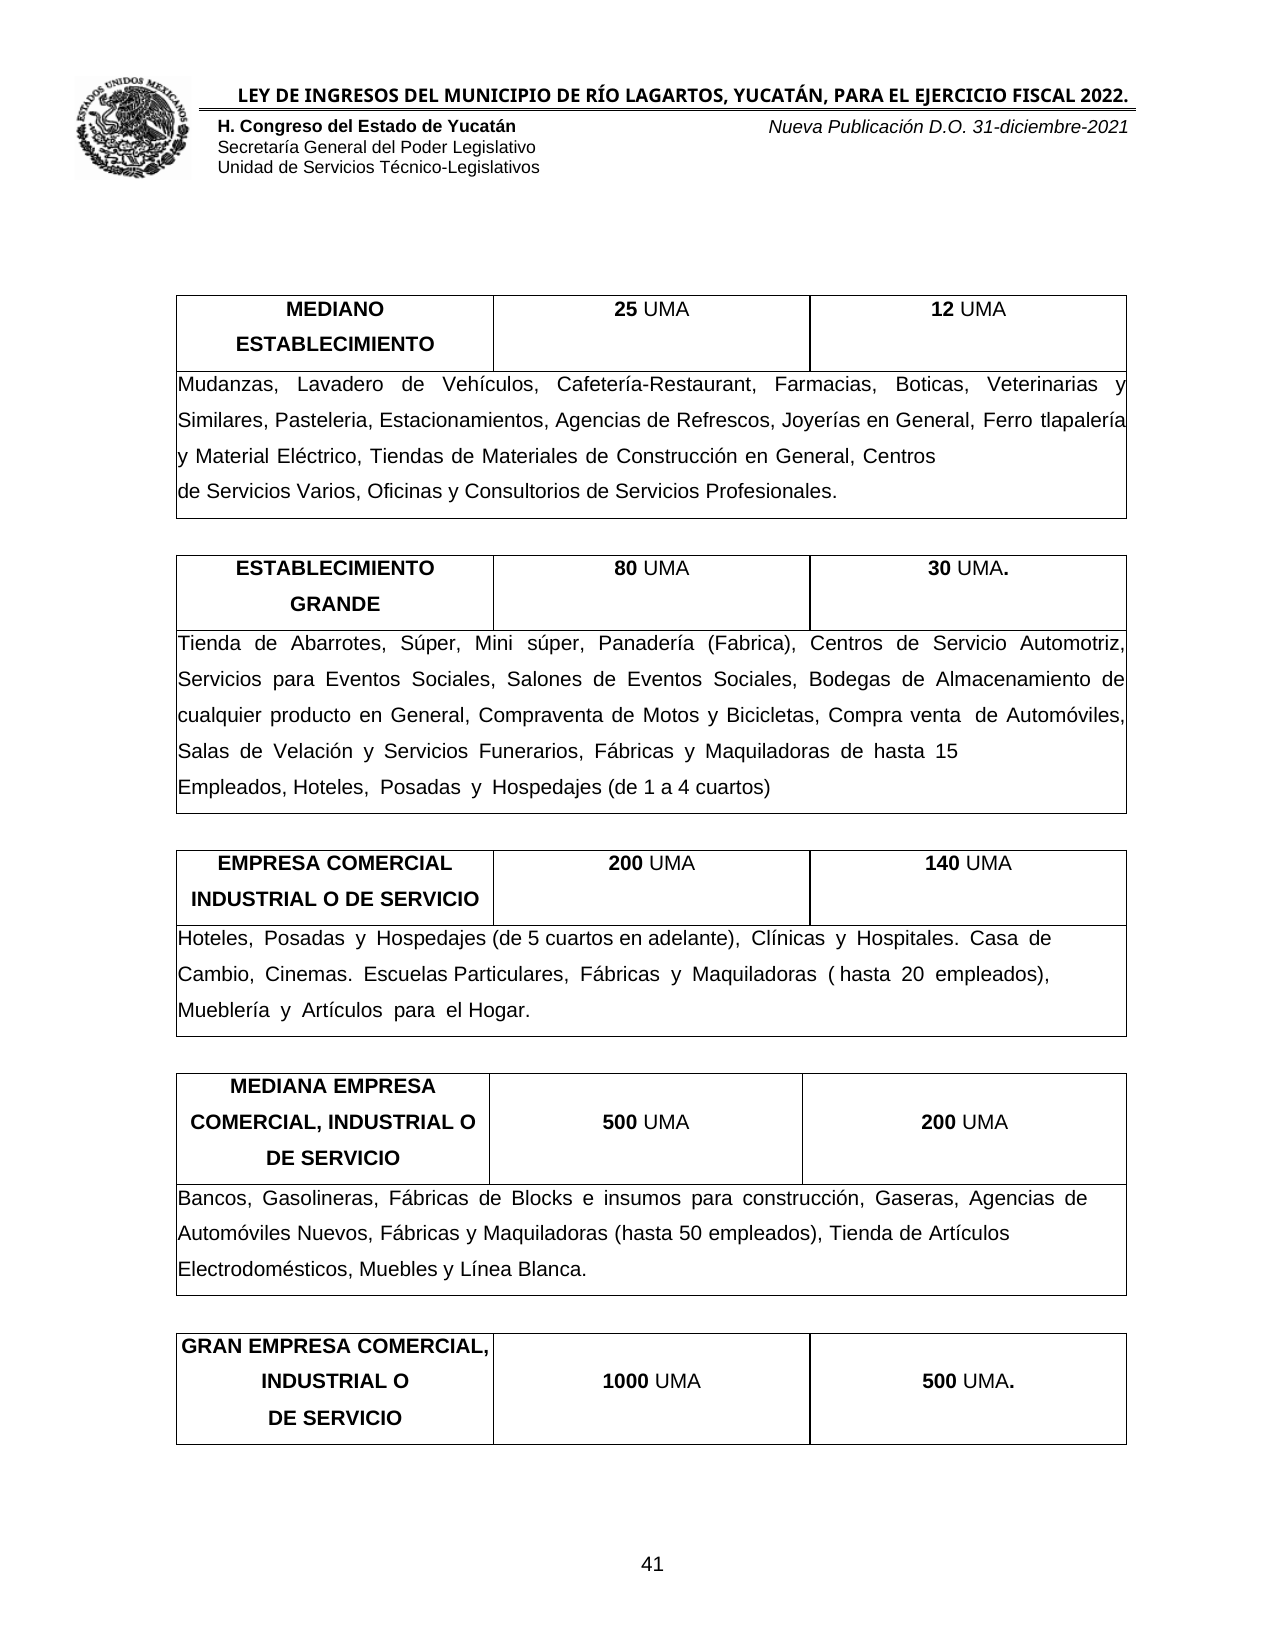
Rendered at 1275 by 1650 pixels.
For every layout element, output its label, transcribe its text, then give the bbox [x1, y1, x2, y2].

table_header 12 UMA [811, 296, 1126, 371]
table_header 200 UMA [494, 851, 809, 925]
table_header 500 UMA. [811, 1334, 1126, 1443]
table_header 140 UMA [811, 851, 1126, 925]
table_cell Bancos, Gasolineras, Fábricas de Blocks e insumos para construcción, Gaseras, Agencias de Automóviles Nuevos, Fábricas y Maquiladoras (hasta 50 empleados), Tienda de Artículos Electrodomésticos, Muebles y Línea Blanca. [177, 1185, 1126, 1295]
table_header MEDIANA EMPRESA COMERCIAL, INDUSTRIAL O DE SERVICIO [177, 1074, 489, 1184]
table_header 500 UMA [490, 1074, 802, 1184]
table_header 1000 UMA [494, 1334, 809, 1443]
table_header 80 UMA [494, 556, 809, 630]
table_header 25 UMA [494, 296, 809, 371]
table_header EMPRESA COMERCIAL INDUSTRIAL O DE SERVICIO [177, 851, 493, 925]
table_header 200 UMA [803, 1074, 1126, 1184]
table_header GRAN EMPRESA COMERCIAL, INDUSTRIAL O DE SERVICIO [177, 1334, 493, 1443]
table_header MEDIANO ESTABLECIMIENTO [177, 296, 493, 371]
table_cell Tienda de Abarrotes, Súper, Mini súper, Panadería (Fabrica), Centros de Servicio Automotriz, Servicios para Eventos Sociales, Salones de Eventos Sociales, Bodegas de Almacenamiento de cualquier producto en General, Compraventa de Motos y Bicicletas, Compra venta de Automóviles, Salas de Velación y Servicios Funerarios, Fábricas y Maquiladoras de hasta 15 Empleados, Hoteles, Posadas y Hospedajes (de 1 a 4 cuartos) [177, 631, 1126, 813]
table_cell Mudanzas, Lavadero de Vehículos, Cafetería-Restaurant, Farmacias, Boticas, Veterinarias y Similares, Pasteleria, Estacionamientos, Agencias de Refrescos, Joyerías en General, Ferro tlapalería y Material Eléctrico, Tiendas de Materiales de Construcción en General, Centros de Servicios Varios, Oficinas y Consultorios de Servicios Profesionales. [177, 372, 1126, 518]
table_cell Hoteles, Posadas y Hospedajes (de 5 cuartos en adelante), Clínicas y Hospitales. Casa de Cambio, Cinemas. Escuelas Particulares, Fábricas y Maquiladoras (hasta 20 empleados), Mueblería y Artículos para el Hogar. [177, 926, 1126, 1036]
table_header ESTABLECIMIENTO GRANDE [177, 556, 493, 630]
table_header 30 UMA. [811, 556, 1126, 630]
